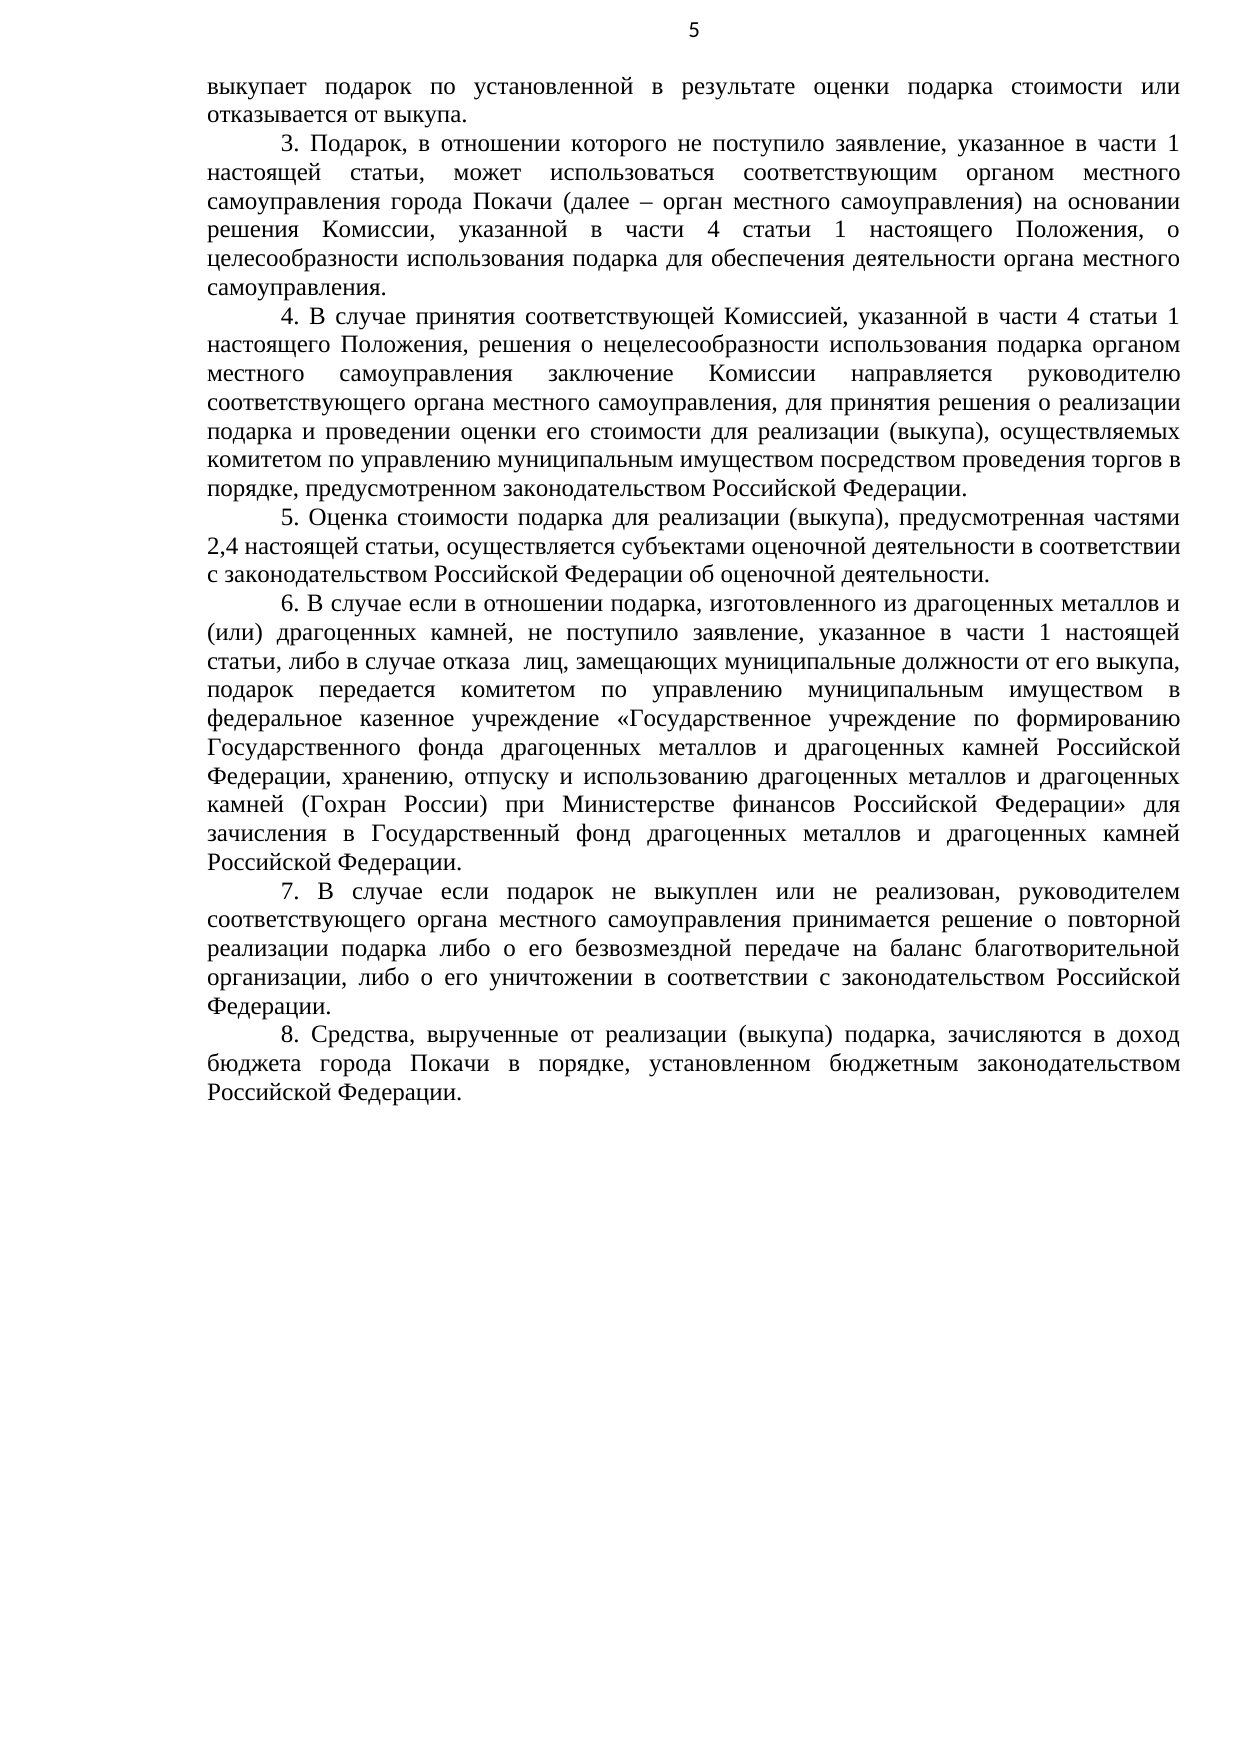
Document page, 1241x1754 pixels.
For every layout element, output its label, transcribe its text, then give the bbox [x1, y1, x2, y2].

text 6. В случае если в отношении подарка, изготовленного из драгоценных металлов и (или) драгоценных камней, не поступило заявление, указанное в части 1 настоящей статьи, либо в случае отказа лиц, замещающих муниципальные должности от его выкупа, подарок передается комитетом по управлению муниципальным имуществом в федеральное казенное учреждение «Государственное учреждение по формированию Государственного фонда драгоценных металлов и драгоценных камней Российской Федерации, хранению, отпуску и использованию драгоценных металлов и драгоценных камней (Гохран России) при Министерстве финансов Российской Федерации» для зачисления в Государственный фонд драгоценных металлов и драгоценных камней Российской Федерации. [207, 588, 1181, 876]
text 8. Средства, вырученные от реализации (выкупа) подарка, зачисляются в доход бюджета города Покачи в порядке, установленном бюджетным законодательством Российской Федерации. [207, 1019, 1181, 1106]
text 7. В случае если подарок не выкуплен или не реализован, руководителем соответствующего органа местного самоуправления принимается решение о повторной реализации подарка либо о его безвозмездной передаче на баланс благотворительной организации, либо о его уничтожении в соответствии с законодательством Российской Федерации. [207, 876, 1181, 1019]
text 5. Оценка стоимости подарка для реализации (выкупа), предусмотренная частями 2,4 настоящей статьи, осуществляется субъектами оценочной деятельности в соответствии с законодательством Российской Федерации об оценочной деятельности. [207, 502, 1181, 588]
text 3. Подарок, в отношении которого не поступило заявление, указанное в части 1 настоящей статьи, может использоваться соответствующим органом местного самоуправления города Покачи (далее – орган местного самоуправления) на основании решения Комиссии, указанной в части 4 статьи 1 настоящего Положения, о целесообразности использования подарка для обеспечения деятельности органа местного самоуправления. [207, 128, 1181, 301]
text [207, 71, 1181, 128]
text 4. В случае принятия соответствующей Комиссией, указанной в части 4 статьи 1 настоящего Положения, решения о нецелесообразности использования подарка органом местного самоуправления заключение Комиссии направляется руководителю соответствующего органа местного самоуправления, для принятия решения о реализации подарка и проведении оценки его стоимости для реализации (выкупа), осуществляемых комитетом по управлению муниципальным имуществом посредством проведения торгов в порядке, предусмотренном законодательством Российской Федерации. [207, 301, 1181, 502]
